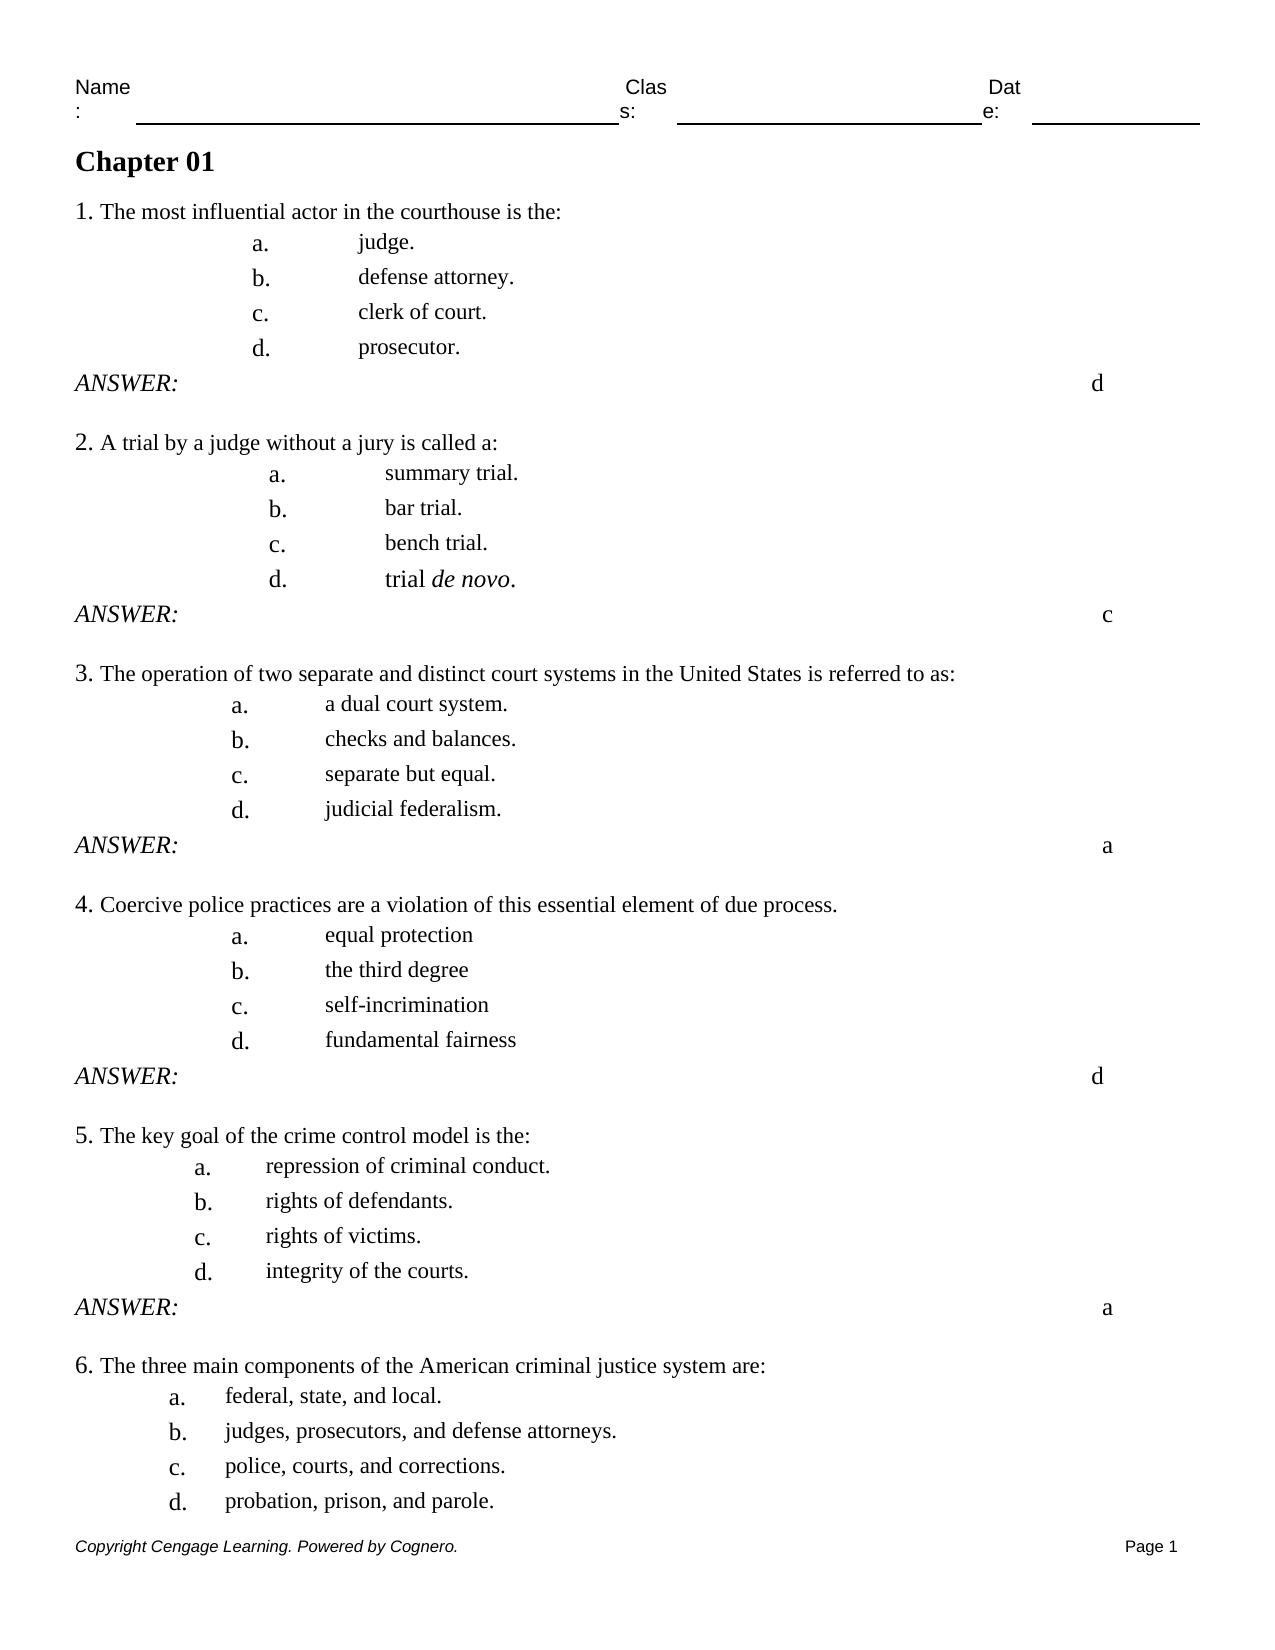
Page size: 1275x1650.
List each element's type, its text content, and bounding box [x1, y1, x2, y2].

table_header 2. A trial by a judge without a jury is called a: [75, 427, 1200, 631]
table_header 3. The operation of two separate and distinct court systems in the United States is referred to as: [75, 658, 1200, 862]
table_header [75, 1351, 1200, 1519]
table_header 4. Coercive police practices are a violation of this essential element of due process. [75, 889, 1200, 1093]
table_header 5. The key goal of the crime control model is the: [75, 1120, 1200, 1324]
table_header 1. The most influential actor in the courthouse is the: [75, 196, 1200, 400]
